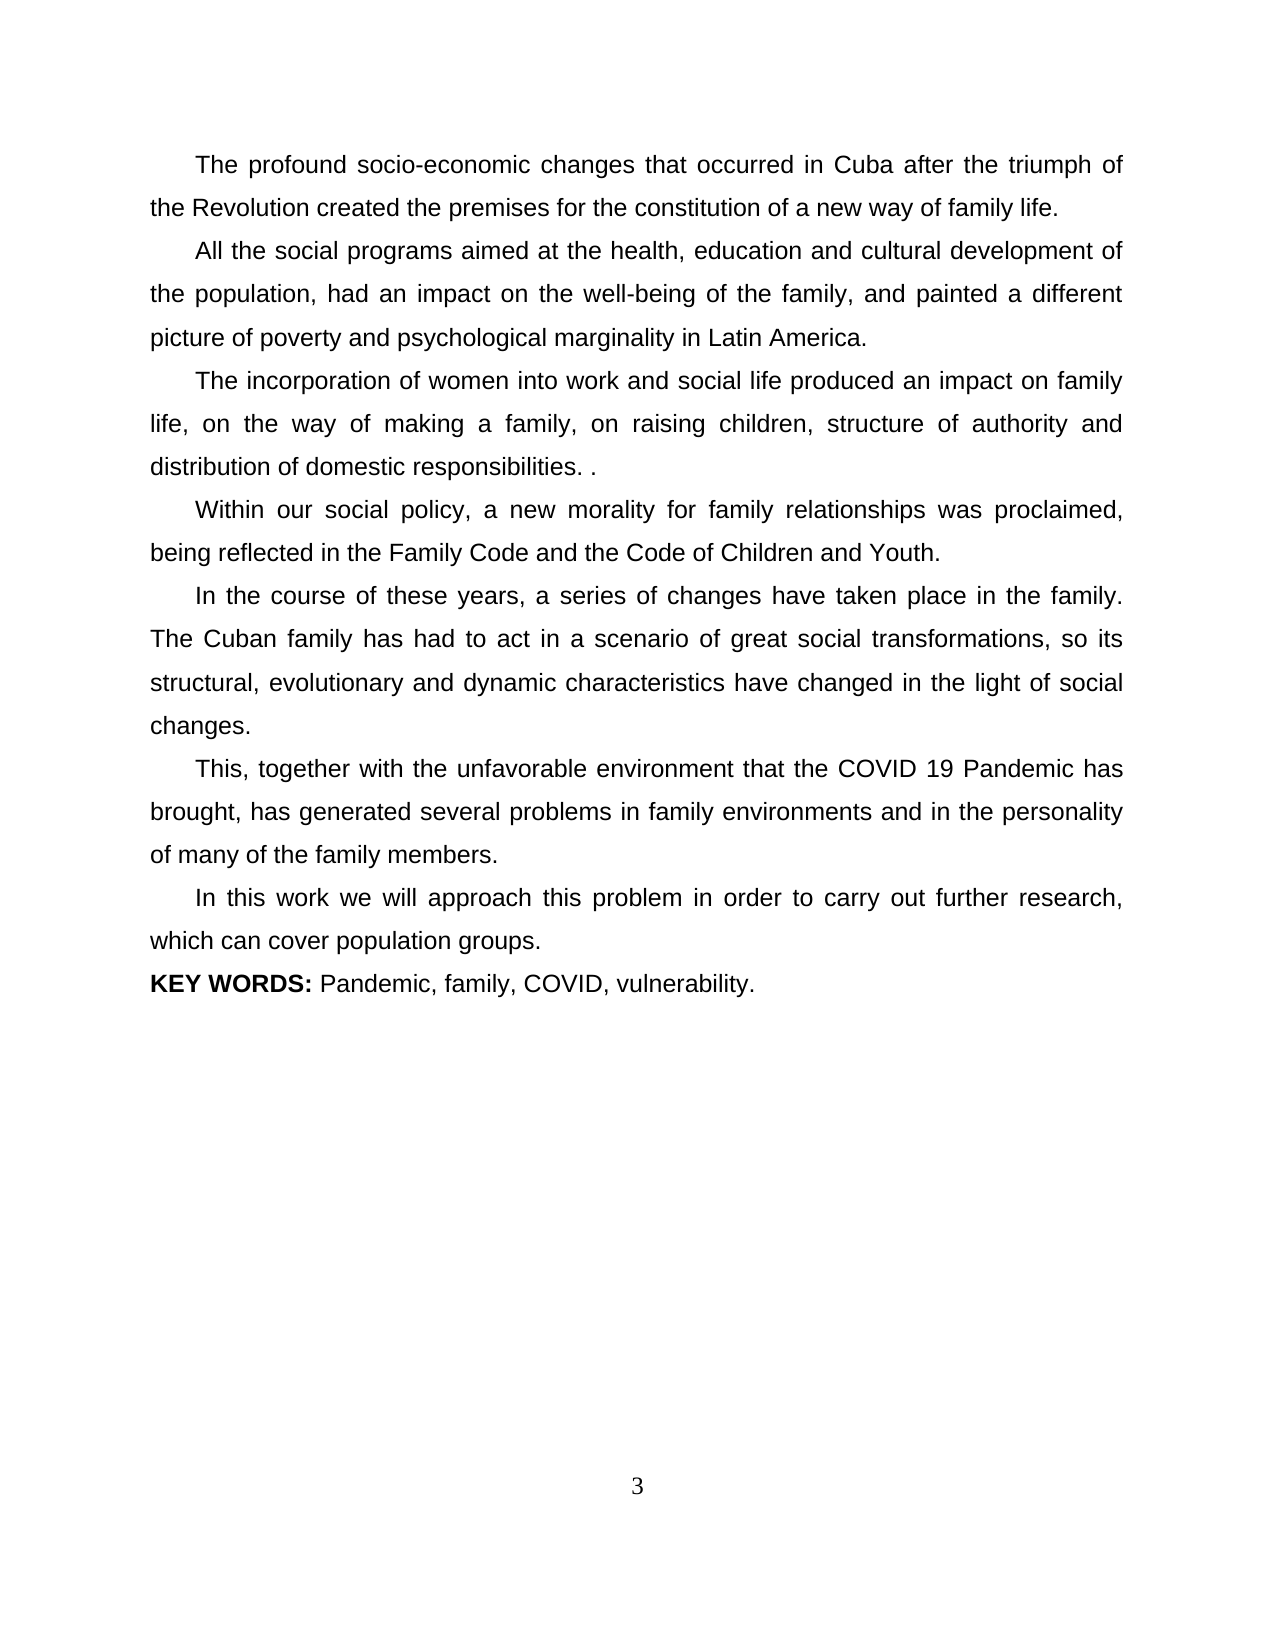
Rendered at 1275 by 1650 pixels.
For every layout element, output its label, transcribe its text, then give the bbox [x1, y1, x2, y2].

text In the course of these years, a series of changes have taken place in the family. The Cuban family has had to act in a scenario of great social transformations, so its structural, evolutionary and dynamic characteristics have changed in the light of social changes. [150, 581, 1125, 739]
text Within our social policy, a new morality for family relationships was proclaimed, being reflected in the Family Code and the Code of Children and Youth. [150, 495, 1125, 567]
text All the social programs aimed at the health, education and cultural development of the population, had an impact on the well-being of the family, and painted a different picture of poverty and psychological marginality in Latin America. [150, 236, 1125, 351]
text KEY WORDS: Pandemic, family, COVID, vulnerability. [150, 969, 1125, 998]
text This, together with the unfavorable environment that the COVID 19 Pandemic has brought, has generated several problems in family environments and in the personality of many of the family members. [150, 754, 1125, 869]
text In this work we will approach this problem in order to carry out further research, which can cover population groups. [150, 883, 1125, 955]
text The profound socio-economic changes that occurred in Cuba after the triumph of the Revolution created the premises for the constitution of a new way of family life. [150, 150, 1125, 222]
text The incorporation of women into work and social life produced an impact on family life, on the way of making a family, on raising children, structure of authority and distribution of domestic responsibilities. . [150, 366, 1125, 481]
